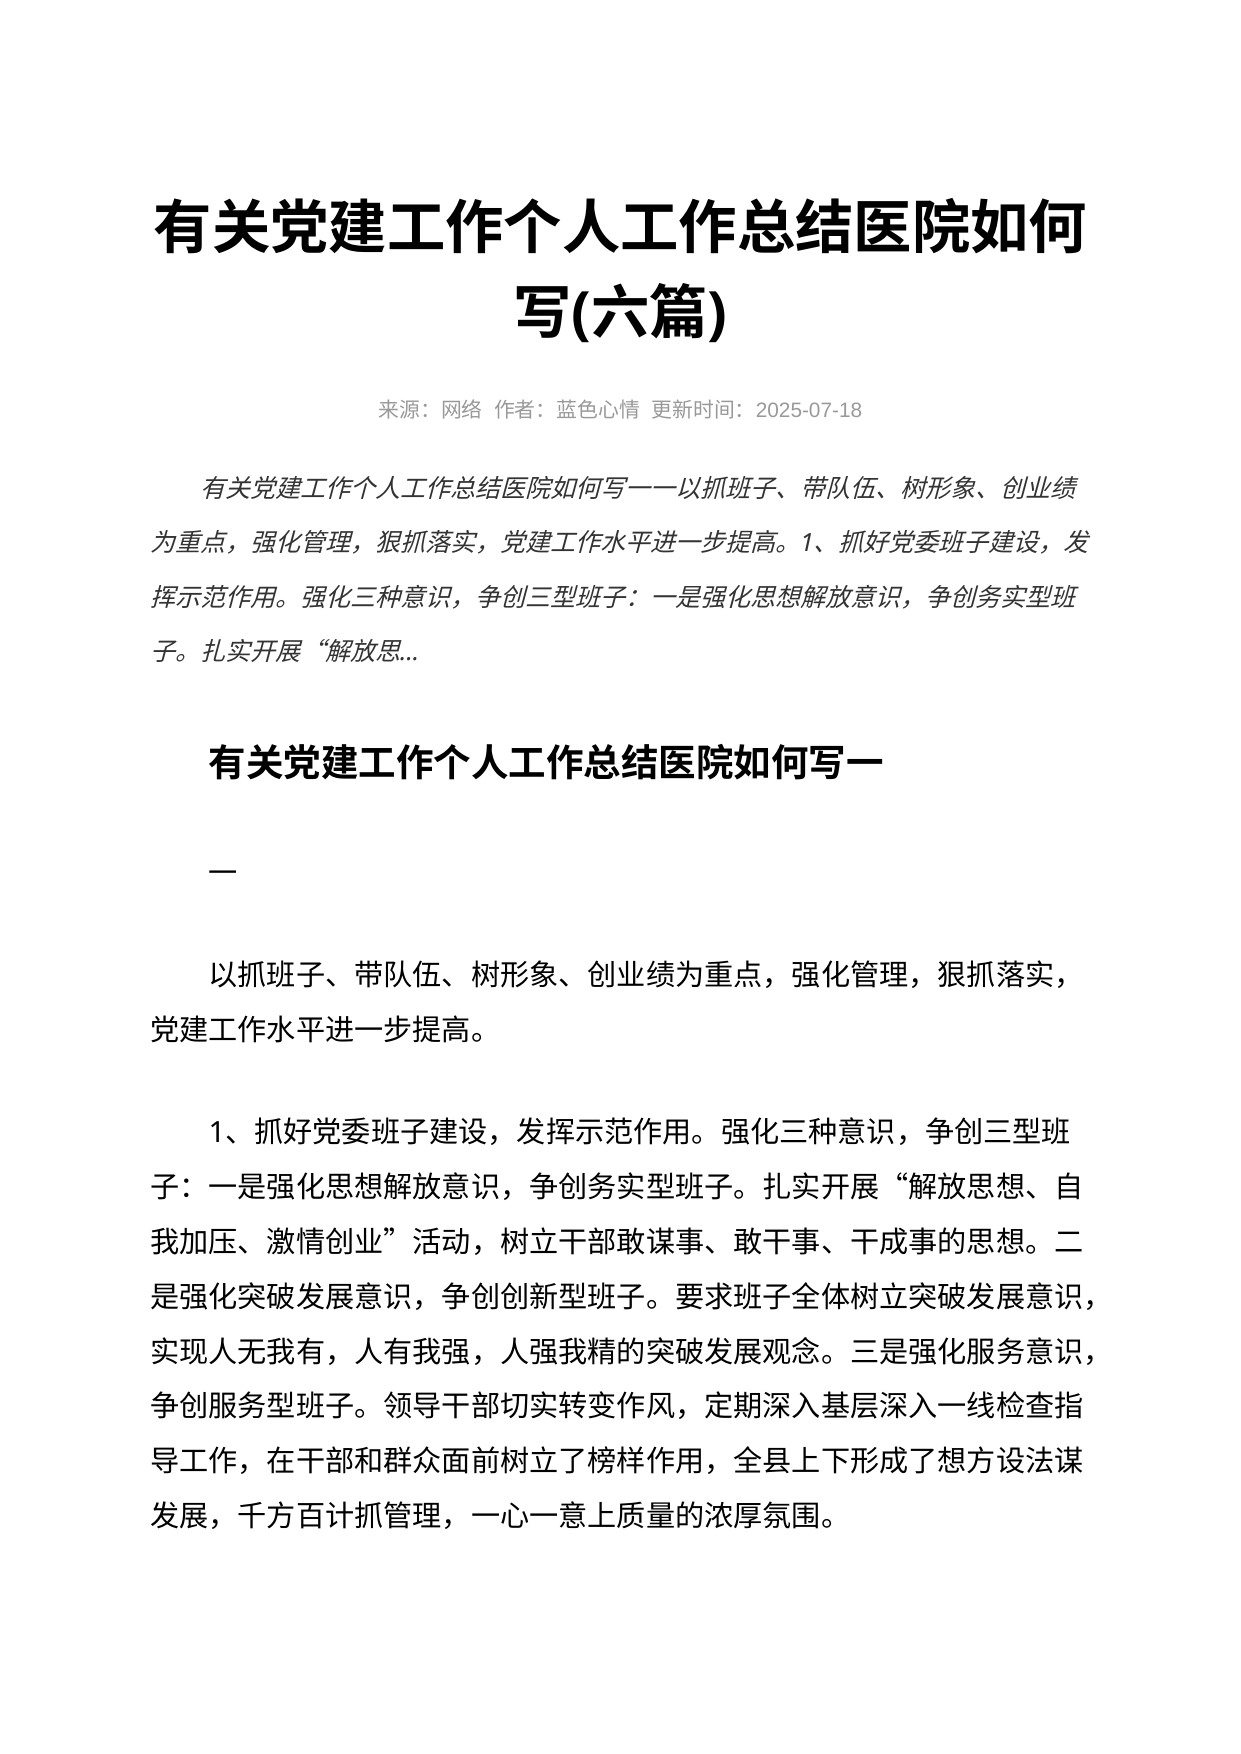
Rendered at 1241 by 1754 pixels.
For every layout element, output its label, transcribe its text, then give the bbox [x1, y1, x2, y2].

text 有关党建工作个人工作总结医院如何写一 [150, 733, 1090, 787]
text 以抓班子、带队伍、树形象、创业绩为重点，强化管理，狠抓落实，党建工作水平进一步提高。 [150, 952, 1090, 1049]
text 1、抓好党委班子建设，发挥示范作用。强化三种意识，争创三型班子：一是强化思想解放意识，争创务实型班子。扎实开展“解放思想、自我加压、激情创业”活动，树立干部敢谋事、敢干事、干成事的思想。二是强化突破发展意识，争创创新型班子。要求班子全体树立突破发展意识，实现人无我有，人有我强，人强我精的突破发展观念。三是强化服务意识，争创服务型班子。领导干部切实转变作风，定期深入基层深入一线检查指导工作，在干部和群众面前树立了榜样作用，全县上下形成了想方设法谋发展，千方百计抓管理，一心一意上质量的浓厚氛围。 [150, 1108, 1090, 1535]
text 有关党建工作个人工作总结医院如何写一一以抓班子、带队伍、树形象、创业绩为重点，强化管理，狠抓落实，党建工作水平进一步提高。1、抓好党委班子建设，发挥示范作用。强化三种意识，争创三型班子：一是强化思想解放意识，争创务实型班子。扎实开展“解放思... [150, 468, 1090, 668]
text 一 [150, 850, 1090, 892]
text 来源：网络 作者：蓝色心情 更新时间：2025-07-18 [150, 397, 1090, 421]
subtitle 有关党建工作个人工作总结医院如何写(六篇) [150, 181, 1090, 351]
